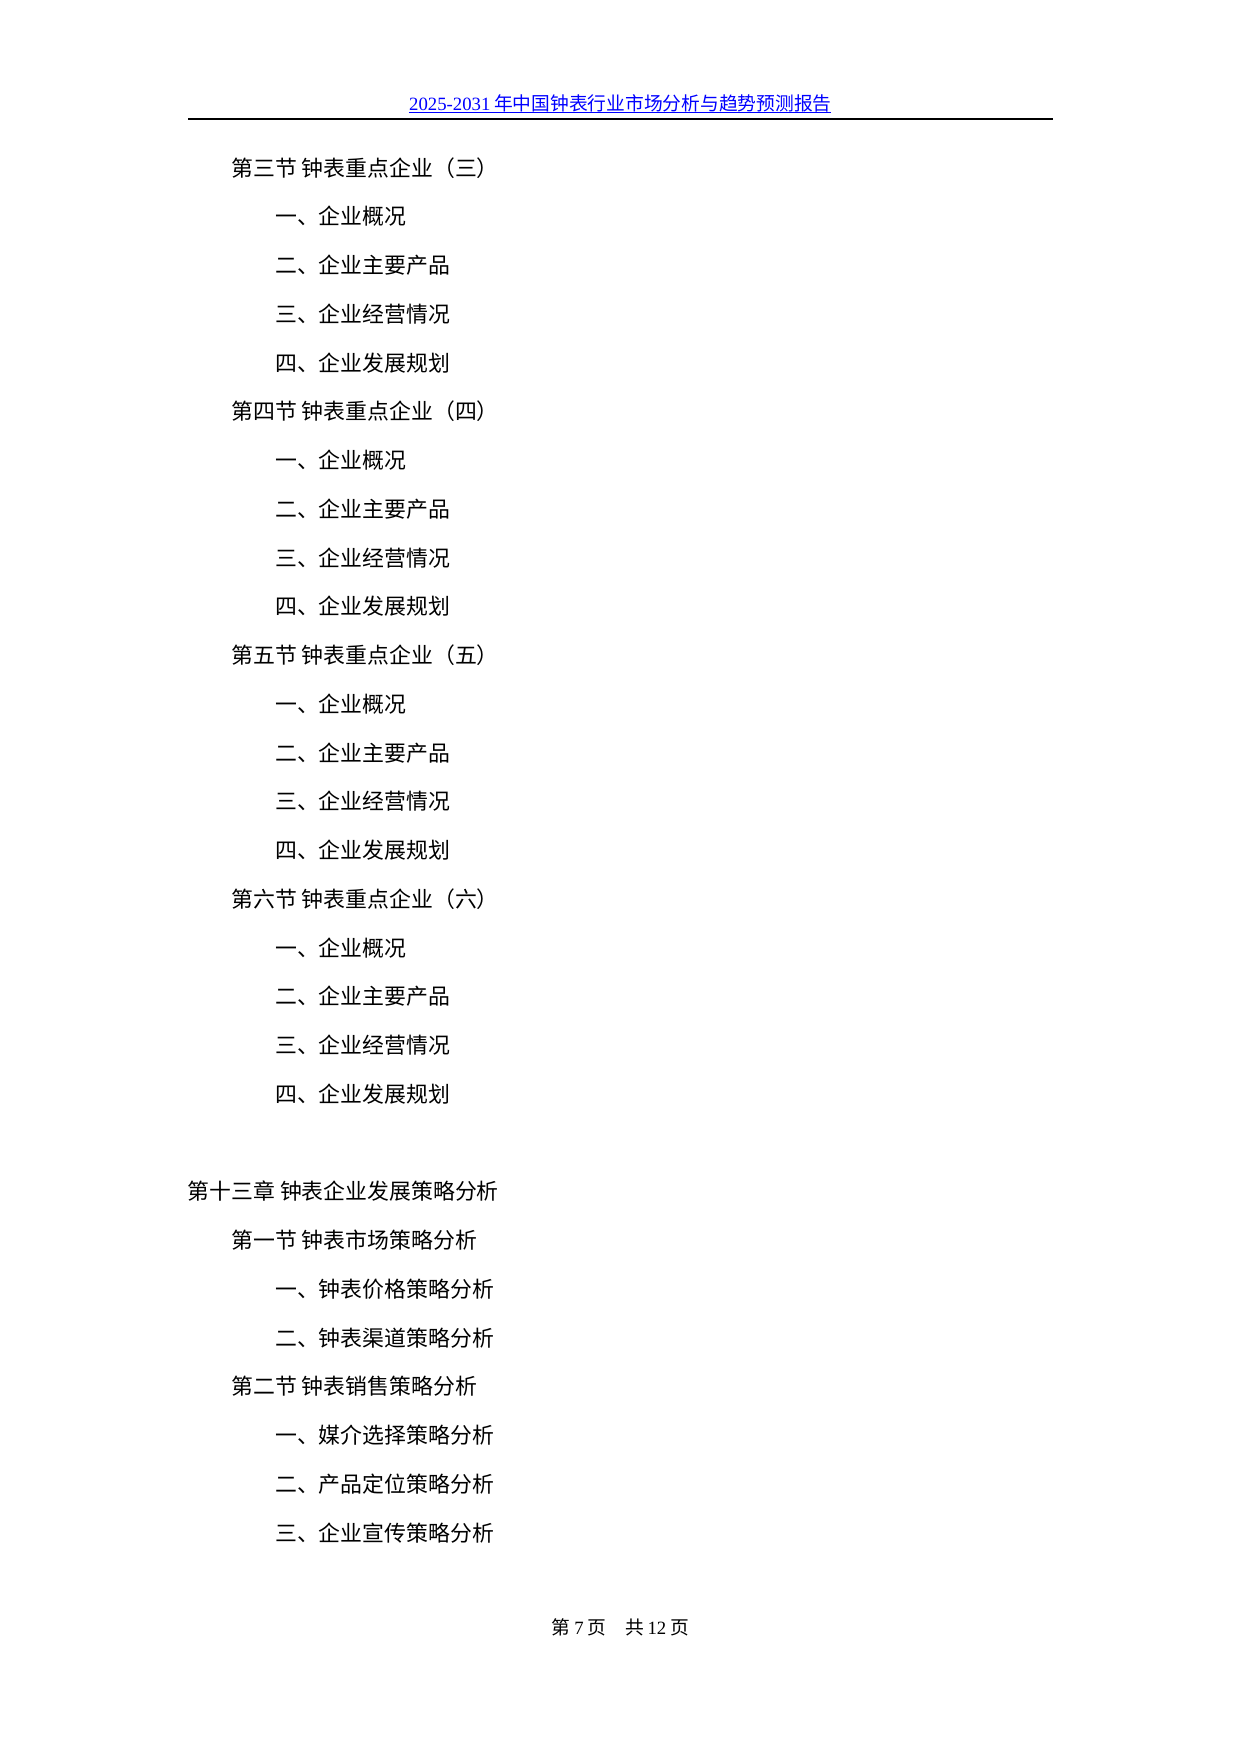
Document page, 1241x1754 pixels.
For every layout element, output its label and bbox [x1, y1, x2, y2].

text [187, 150, 1053, 1548]
